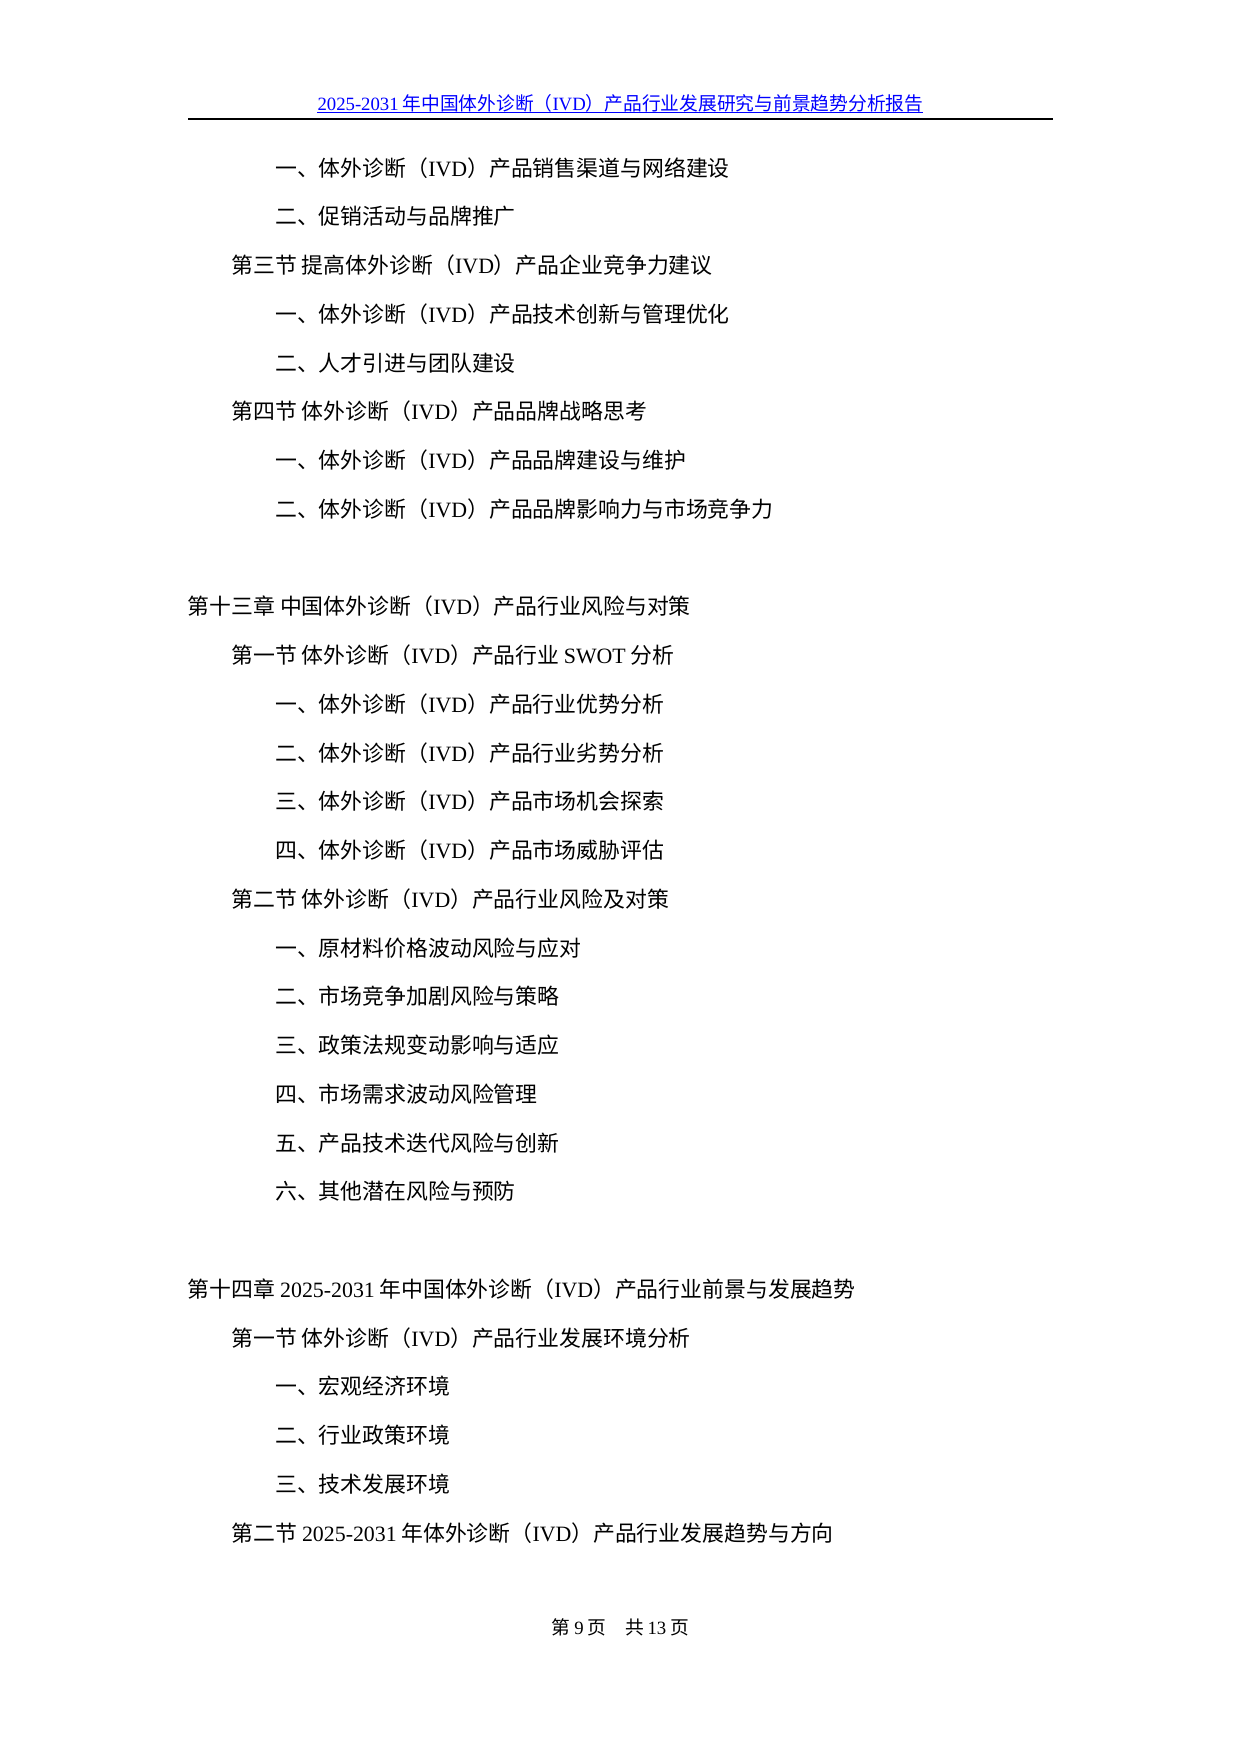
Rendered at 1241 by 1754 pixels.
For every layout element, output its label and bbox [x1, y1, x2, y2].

text [187, 150, 1053, 1548]
